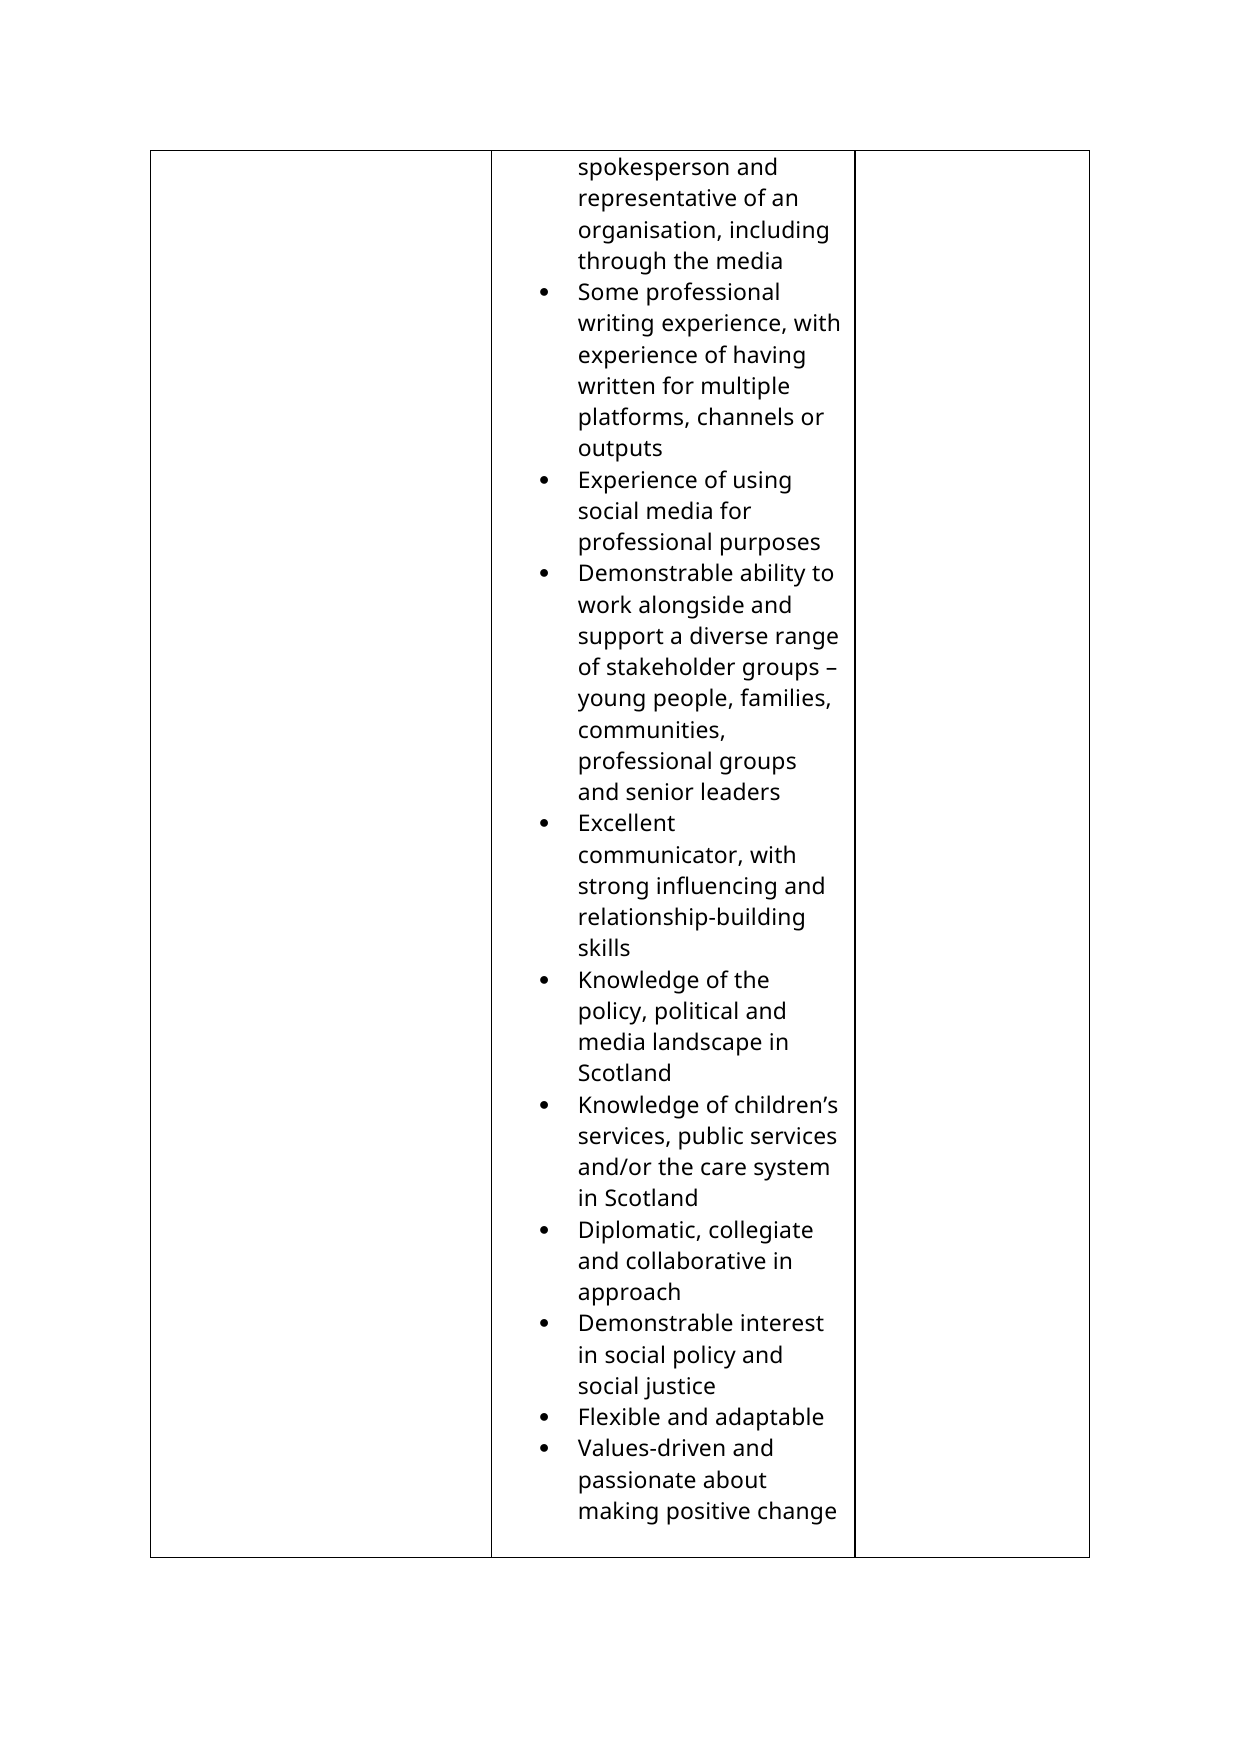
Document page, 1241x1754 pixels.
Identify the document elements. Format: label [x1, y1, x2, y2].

table_cell [151, 151, 491, 1557]
table_cell [492, 151, 854, 1557]
table_cell [856, 151, 1089, 1557]
